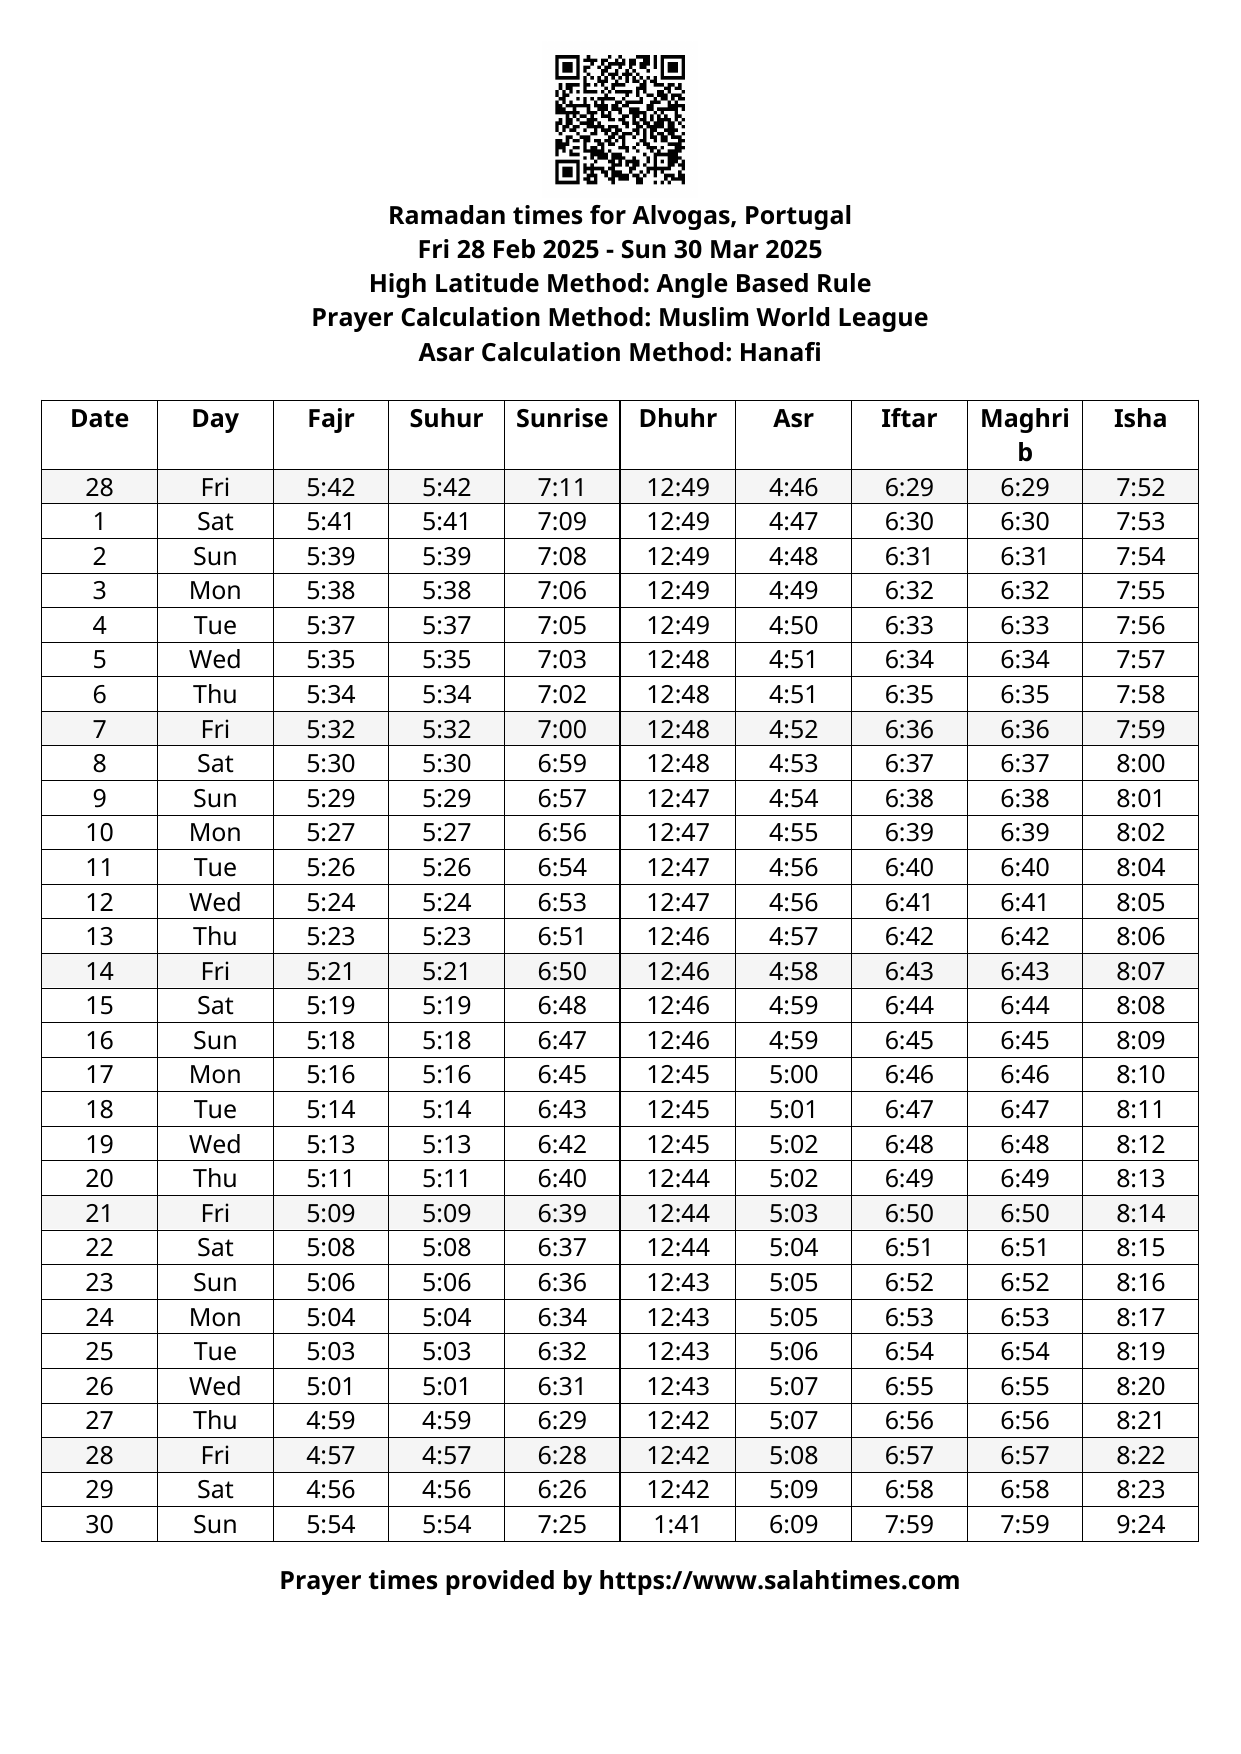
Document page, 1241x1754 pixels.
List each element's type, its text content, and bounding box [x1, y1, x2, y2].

table_cell 8:15 [1083, 1231, 1198, 1264]
table_cell 12:47 [621, 885, 735, 918]
table_cell 5:14 [389, 1092, 504, 1126]
table_cell 19 [42, 1127, 157, 1160]
table_cell 7:05 [505, 608, 619, 642]
table_cell 5:21 [389, 954, 504, 987]
table_cell 6:44 [852, 989, 967, 1022]
table_cell 6:48 [968, 1127, 1082, 1160]
table_cell 12:42 [621, 1473, 735, 1506]
table_cell 5:01 [736, 1092, 851, 1126]
table_cell 8:04 [1083, 850, 1198, 884]
table_cell 6:57 [852, 1438, 967, 1472]
table_cell 5:35 [274, 643, 388, 676]
table_cell 6:43 [968, 954, 1082, 987]
table_cell 6:40 [852, 850, 967, 884]
table_header Date [42, 401, 157, 469]
table_cell 8:17 [1083, 1300, 1198, 1333]
table_cell 12:46 [621, 954, 735, 987]
table_cell Sat [158, 746, 273, 780]
table_cell 6:41 [968, 885, 1082, 918]
table_cell 4:56 [274, 1473, 388, 1506]
table_cell 7:59 [968, 1507, 1082, 1541]
table_cell 6:56 [968, 1404, 1082, 1437]
table_cell 5:30 [274, 746, 388, 780]
table_cell 9 [42, 781, 157, 814]
table_cell 6:30 [852, 504, 967, 538]
table_cell 5:16 [274, 1058, 388, 1091]
table_cell 12:48 [621, 643, 735, 676]
table_cell Thu [158, 677, 273, 711]
table_cell 5:00 [736, 1058, 851, 1091]
table_cell 8:11 [1083, 1092, 1198, 1126]
table_cell 8:22 [1083, 1438, 1198, 1472]
table_cell 7:59 [852, 1507, 967, 1541]
table_cell 4:46 [736, 470, 851, 503]
table_cell 4:58 [736, 954, 851, 987]
table_cell 5:41 [274, 504, 388, 538]
table_cell 12:49 [621, 608, 735, 642]
table_cell 15 [42, 989, 157, 1022]
table_cell 20 [42, 1161, 157, 1195]
table_cell 24 [42, 1300, 157, 1333]
table_header Maghrib [968, 401, 1082, 469]
table_cell 6:58 [852, 1473, 967, 1506]
table_cell 21 [42, 1196, 157, 1229]
table_cell 6:53 [852, 1300, 967, 1333]
table_cell 5:02 [736, 1127, 851, 1160]
table_cell 4:50 [736, 608, 851, 642]
table_cell 7:54 [1083, 539, 1198, 572]
table_cell 22 [42, 1231, 157, 1264]
table_cell 5:42 [274, 470, 388, 503]
table_header Asr [736, 401, 851, 469]
table_cell 4:57 [736, 919, 851, 953]
table_cell 6:56 [852, 1404, 967, 1437]
table_cell 5:32 [274, 712, 388, 745]
table_cell 8:20 [1083, 1369, 1198, 1402]
table_cell Sat [158, 1473, 273, 1506]
table_cell 4:57 [274, 1438, 388, 1472]
table_cell 8:16 [1083, 1265, 1198, 1299]
table_cell 4 [42, 608, 157, 642]
table_cell 7:06 [505, 574, 619, 607]
table_cell 28 [42, 1438, 157, 1472]
table_cell 6:41 [852, 885, 967, 918]
table_cell 5:39 [274, 539, 388, 572]
table_cell 6:51 [852, 1231, 967, 1264]
table_cell 12:46 [621, 989, 735, 1022]
table_cell 6:43 [852, 954, 967, 987]
table_cell 5:09 [274, 1196, 388, 1229]
table_cell 6:55 [852, 1369, 967, 1402]
table_cell Wed [158, 1369, 273, 1402]
table_cell 12:49 [621, 470, 735, 503]
table_cell 5:38 [274, 574, 388, 607]
table_cell Thu [158, 919, 273, 953]
table_cell 6:43 [505, 1092, 619, 1126]
table_cell 6:34 [968, 643, 1082, 676]
table_cell 1:41 [621, 1507, 735, 1541]
table_cell 5:01 [274, 1369, 388, 1402]
table_cell Fri [158, 712, 273, 745]
table_cell 6:37 [505, 1231, 619, 1264]
table_cell 16 [42, 1023, 157, 1057]
table_cell 5:16 [389, 1058, 504, 1091]
table_cell 5 [42, 643, 157, 676]
table_cell 30 [42, 1507, 157, 1541]
table_cell 12:43 [621, 1300, 735, 1333]
table_cell 12:45 [621, 1058, 735, 1091]
table_cell 4:47 [736, 504, 851, 538]
table_cell 4:55 [736, 816, 851, 849]
table_cell 4:56 [389, 1473, 504, 1506]
table_cell 27 [42, 1404, 157, 1437]
table_cell 12:49 [621, 539, 735, 572]
table_cell 12:48 [621, 746, 735, 780]
table_cell 5:01 [389, 1369, 504, 1402]
table_cell 12:44 [621, 1196, 735, 1229]
table_cell 8:21 [1083, 1404, 1198, 1437]
table_cell 5:27 [389, 816, 504, 849]
table_cell 11 [42, 850, 157, 884]
table_cell Mon [158, 574, 273, 607]
table_cell 4:59 [389, 1404, 504, 1437]
table_cell 6:29 [505, 1404, 619, 1437]
table_cell 6:55 [968, 1369, 1082, 1402]
table_cell Sun [158, 1507, 273, 1541]
table_cell 6:45 [968, 1023, 1082, 1057]
table_cell Sat [158, 989, 273, 1022]
table_cell 7:59 [1083, 712, 1198, 745]
table_cell 6:47 [505, 1023, 619, 1057]
table_cell 6:09 [736, 1507, 851, 1541]
table_cell 13 [42, 919, 157, 953]
table_cell 6:56 [505, 816, 619, 849]
table_cell 7 [42, 712, 157, 745]
table_cell 5:06 [389, 1265, 504, 1299]
table_cell 12:42 [621, 1438, 735, 1472]
table_cell 8:00 [1083, 746, 1198, 780]
table_cell 6:34 [852, 643, 967, 676]
table_cell 5:30 [389, 746, 504, 780]
table_cell 5:04 [274, 1300, 388, 1333]
table_cell Sun [158, 1023, 273, 1057]
table_cell 12:45 [621, 1092, 735, 1126]
table_header Iftar [852, 401, 967, 469]
table_cell 6 [42, 677, 157, 711]
table_cell 8:23 [1083, 1473, 1198, 1506]
table_cell 7:11 [505, 470, 619, 503]
table_cell 6:31 [852, 539, 967, 572]
table_cell 6:59 [505, 746, 619, 780]
table_cell 4:49 [736, 574, 851, 607]
table_cell 5:11 [389, 1161, 504, 1195]
table_cell 26 [42, 1369, 157, 1402]
table_cell 5:54 [389, 1507, 504, 1541]
table_cell Fri [158, 470, 273, 503]
table_cell 6:30 [968, 504, 1082, 538]
table_cell 6:58 [968, 1473, 1082, 1506]
table_cell 4:59 [736, 989, 851, 1022]
table_cell 5:27 [274, 816, 388, 849]
table_cell 6:49 [968, 1161, 1082, 1195]
table_cell 8:14 [1083, 1196, 1198, 1229]
table_cell 5:07 [736, 1404, 851, 1437]
text Asar Calculation Method: Hanafi [42, 334, 1198, 368]
table_cell 5:08 [274, 1231, 388, 1264]
table_cell Fri [158, 1196, 273, 1229]
table_cell 5:24 [274, 885, 388, 918]
table_cell 5:02 [736, 1161, 851, 1195]
table_cell 6:39 [968, 816, 1082, 849]
table_cell 6:49 [852, 1161, 967, 1195]
table_cell 12:44 [621, 1231, 735, 1264]
table_cell 7:25 [505, 1507, 619, 1541]
table_cell 5:54 [274, 1507, 388, 1541]
table_cell 6:36 [505, 1265, 619, 1299]
table_cell 5:23 [274, 919, 388, 953]
table_cell 8:06 [1083, 919, 1198, 953]
table_cell 6:33 [852, 608, 967, 642]
picture [542, 41, 699, 198]
table_cell 8:12 [1083, 1127, 1198, 1160]
table_cell Wed [158, 885, 273, 918]
table_cell 6:28 [505, 1438, 619, 1472]
table_cell 7:00 [505, 712, 619, 745]
table_cell 6:33 [968, 608, 1082, 642]
table_cell 5:06 [274, 1265, 388, 1299]
table_cell Tue [158, 608, 273, 642]
table_cell 6:26 [505, 1473, 619, 1506]
table_cell 5:07 [736, 1369, 851, 1402]
table_cell 12:49 [621, 504, 735, 538]
table_cell 18 [42, 1092, 157, 1126]
table_cell 12:49 [621, 574, 735, 607]
table_cell 5:14 [274, 1092, 388, 1126]
table_cell 8:01 [1083, 781, 1198, 814]
table_cell 7:55 [1083, 574, 1198, 607]
table_cell 6:42 [852, 919, 967, 953]
table_cell 5:21 [274, 954, 388, 987]
table_cell Sun [158, 1265, 273, 1299]
table_cell 7:53 [1083, 504, 1198, 538]
table_cell 5:13 [389, 1127, 504, 1160]
table_cell 6:32 [505, 1334, 619, 1368]
table_cell 6:35 [968, 677, 1082, 711]
table_cell 5:03 [274, 1334, 388, 1368]
table_cell 12:43 [621, 1369, 735, 1402]
table_cell 6:32 [852, 574, 967, 607]
table_cell 12:47 [621, 781, 735, 814]
table_cell 6:44 [968, 989, 1082, 1022]
table_cell 12:43 [621, 1334, 735, 1368]
table_cell 5:32 [389, 712, 504, 745]
table_cell 6:47 [968, 1092, 1082, 1126]
table_cell 6:57 [968, 1438, 1082, 1472]
table_cell 5:05 [736, 1300, 851, 1333]
table_cell 5:26 [274, 850, 388, 884]
table_cell Tue [158, 850, 273, 884]
table_cell 6:53 [968, 1300, 1082, 1333]
table_header Fajr [274, 401, 388, 469]
table_cell 8:09 [1083, 1023, 1198, 1057]
table_cell 7:58 [1083, 677, 1198, 711]
table_cell 5:06 [736, 1334, 851, 1368]
table_cell 5:42 [389, 470, 504, 503]
table_cell Mon [158, 816, 273, 849]
table_cell 8 [42, 746, 157, 780]
table_cell 6:48 [505, 989, 619, 1022]
table_cell 29 [42, 1473, 157, 1506]
table_cell Thu [158, 1161, 273, 1195]
table_cell 6:54 [505, 850, 619, 884]
table_cell 6:39 [852, 816, 967, 849]
table_cell 5:04 [389, 1300, 504, 1333]
table_cell Sun [158, 781, 273, 814]
table_cell 6:50 [505, 954, 619, 987]
table_header Dhuhr [621, 401, 735, 469]
table_cell 7:08 [505, 539, 619, 572]
table_cell 4:59 [274, 1404, 388, 1437]
table_cell 6:36 [852, 712, 967, 745]
table_cell 2 [42, 539, 157, 572]
table_cell Tue [158, 1334, 273, 1368]
table_cell 6:39 [505, 1196, 619, 1229]
table_cell Thu [158, 1404, 273, 1437]
table_cell 12:48 [621, 677, 735, 711]
table_cell 4:52 [736, 712, 851, 745]
table_cell 6:42 [968, 919, 1082, 953]
table_header Day [158, 401, 273, 469]
table_cell 12:44 [621, 1161, 735, 1195]
table_cell 17 [42, 1058, 157, 1091]
table_cell 3 [42, 574, 157, 607]
table_cell 5:34 [274, 677, 388, 711]
table_cell 5:35 [389, 643, 504, 676]
table_cell 4:56 [736, 850, 851, 884]
table_cell 1 [42, 504, 157, 538]
table_cell 6:52 [968, 1265, 1082, 1299]
text Fri 28 Feb 2025 - Sun 30 Mar 2025 [42, 232, 1198, 266]
table_cell 12 [42, 885, 157, 918]
table_cell 6:50 [968, 1196, 1082, 1229]
table_cell 5:37 [274, 608, 388, 642]
table_cell 12:43 [621, 1265, 735, 1299]
table_cell 6:31 [968, 539, 1082, 572]
table_cell 6:35 [852, 677, 967, 711]
table_cell 4:56 [736, 885, 851, 918]
table_cell 6:47 [852, 1092, 967, 1126]
table_cell 5:37 [389, 608, 504, 642]
table_cell Fri [158, 954, 273, 987]
table_cell Wed [158, 1127, 273, 1160]
table_cell 5:13 [274, 1127, 388, 1160]
table_cell Sun [158, 539, 273, 572]
table_cell 6:32 [968, 574, 1082, 607]
table_cell 5:29 [389, 781, 504, 814]
table_cell 6:52 [852, 1265, 967, 1299]
table_cell 14 [42, 954, 157, 987]
table_cell 5:09 [389, 1196, 504, 1229]
text Prayer times provided by https://www.salahtimes.com [42, 1563, 1198, 1597]
table_cell 12:46 [621, 919, 735, 953]
table_cell 6:50 [852, 1196, 967, 1229]
table_cell 6:29 [852, 470, 967, 503]
table_cell 4:54 [736, 781, 851, 814]
table_cell 5:09 [736, 1473, 851, 1506]
table_cell 4:48 [736, 539, 851, 572]
table_cell 5:19 [389, 989, 504, 1022]
table_cell 5:11 [274, 1161, 388, 1195]
table_cell 7:02 [505, 677, 619, 711]
table_cell 8:05 [1083, 885, 1198, 918]
table_cell 12:46 [621, 1023, 735, 1057]
table_cell 5:18 [389, 1023, 504, 1057]
table_cell 6:48 [852, 1127, 967, 1160]
table_cell 25 [42, 1334, 157, 1368]
table_cell 6:37 [968, 746, 1082, 780]
table_cell 12:47 [621, 850, 735, 884]
table_cell 12:45 [621, 1127, 735, 1160]
table_cell 5:08 [736, 1438, 851, 1472]
table_cell Tue [158, 1092, 273, 1126]
table_cell 6:37 [852, 746, 967, 780]
table_cell 6:45 [852, 1023, 967, 1057]
table_cell 10 [42, 816, 157, 849]
table_cell 5:23 [389, 919, 504, 953]
table_cell 5:29 [274, 781, 388, 814]
table_cell 5:34 [389, 677, 504, 711]
table_cell 5:03 [389, 1334, 504, 1368]
table_cell 5:19 [274, 989, 388, 1022]
table_cell 6:34 [505, 1300, 619, 1333]
table_cell 4:53 [736, 746, 851, 780]
table_cell Wed [158, 643, 273, 676]
table_cell 6:54 [852, 1334, 967, 1368]
table_cell 5:38 [389, 574, 504, 607]
table_cell 6:38 [968, 781, 1082, 814]
table_header Sunrise [505, 401, 619, 469]
text High Latitude Method: Angle Based Rule [42, 266, 1198, 300]
table_cell 7:56 [1083, 608, 1198, 642]
table_cell 6:51 [968, 1231, 1082, 1264]
table_cell 6:46 [968, 1058, 1082, 1091]
table_cell 4:57 [389, 1438, 504, 1472]
table_cell 4:59 [736, 1023, 851, 1057]
table_cell 5:04 [736, 1231, 851, 1264]
table_cell 8:07 [1083, 954, 1198, 987]
table_cell 6:40 [505, 1161, 619, 1195]
table_cell 6:45 [505, 1058, 619, 1091]
table_cell Mon [158, 1300, 273, 1333]
table_cell 6:31 [505, 1369, 619, 1402]
text Prayer Calculation Method: Muslim World League [42, 300, 1198, 334]
table_cell 8:19 [1083, 1334, 1198, 1368]
table_cell 6:40 [968, 850, 1082, 884]
table_cell Fri [158, 1438, 273, 1472]
table_cell 12:42 [621, 1404, 735, 1437]
table_cell 6:51 [505, 919, 619, 953]
table_cell 8:08 [1083, 989, 1198, 1022]
table_cell Mon [158, 1058, 273, 1091]
table_cell 6:53 [505, 885, 619, 918]
table_cell 4:51 [736, 643, 851, 676]
table_cell 5:18 [274, 1023, 388, 1057]
table_cell 4:51 [736, 677, 851, 711]
table_cell 6:38 [852, 781, 967, 814]
table_cell Sat [158, 504, 273, 538]
table_cell 6:54 [968, 1334, 1082, 1368]
table_cell 12:47 [621, 816, 735, 849]
table_cell 5:41 [389, 504, 504, 538]
table_cell 6:46 [852, 1058, 967, 1091]
table_cell 7:57 [1083, 643, 1198, 676]
text Ramadan times for Alvogas, Portugal [42, 198, 1198, 232]
table_cell 12:48 [621, 712, 735, 745]
table_cell 5:05 [736, 1265, 851, 1299]
table_cell 5:08 [389, 1231, 504, 1264]
table_cell 8:02 [1083, 816, 1198, 849]
table_cell 8:10 [1083, 1058, 1198, 1091]
table_cell 9:24 [1083, 1507, 1198, 1541]
table_cell 6:42 [505, 1127, 619, 1160]
table_cell Sat [158, 1231, 273, 1264]
table_cell 7:03 [505, 643, 619, 676]
table_cell 28 [42, 470, 157, 503]
table_cell 8:13 [1083, 1161, 1198, 1195]
table_cell 5:03 [736, 1196, 851, 1229]
table_cell 6:57 [505, 781, 619, 814]
table_cell 7:52 [1083, 470, 1198, 503]
table_cell 6:36 [968, 712, 1082, 745]
table_cell 5:24 [389, 885, 504, 918]
table_header Isha [1083, 401, 1198, 469]
table_cell 5:26 [389, 850, 504, 884]
table_cell 6:29 [968, 470, 1082, 503]
table_cell 7:09 [505, 504, 619, 538]
table_header Suhur [389, 401, 504, 469]
table_cell 23 [42, 1265, 157, 1299]
table_cell 5:39 [389, 539, 504, 572]
